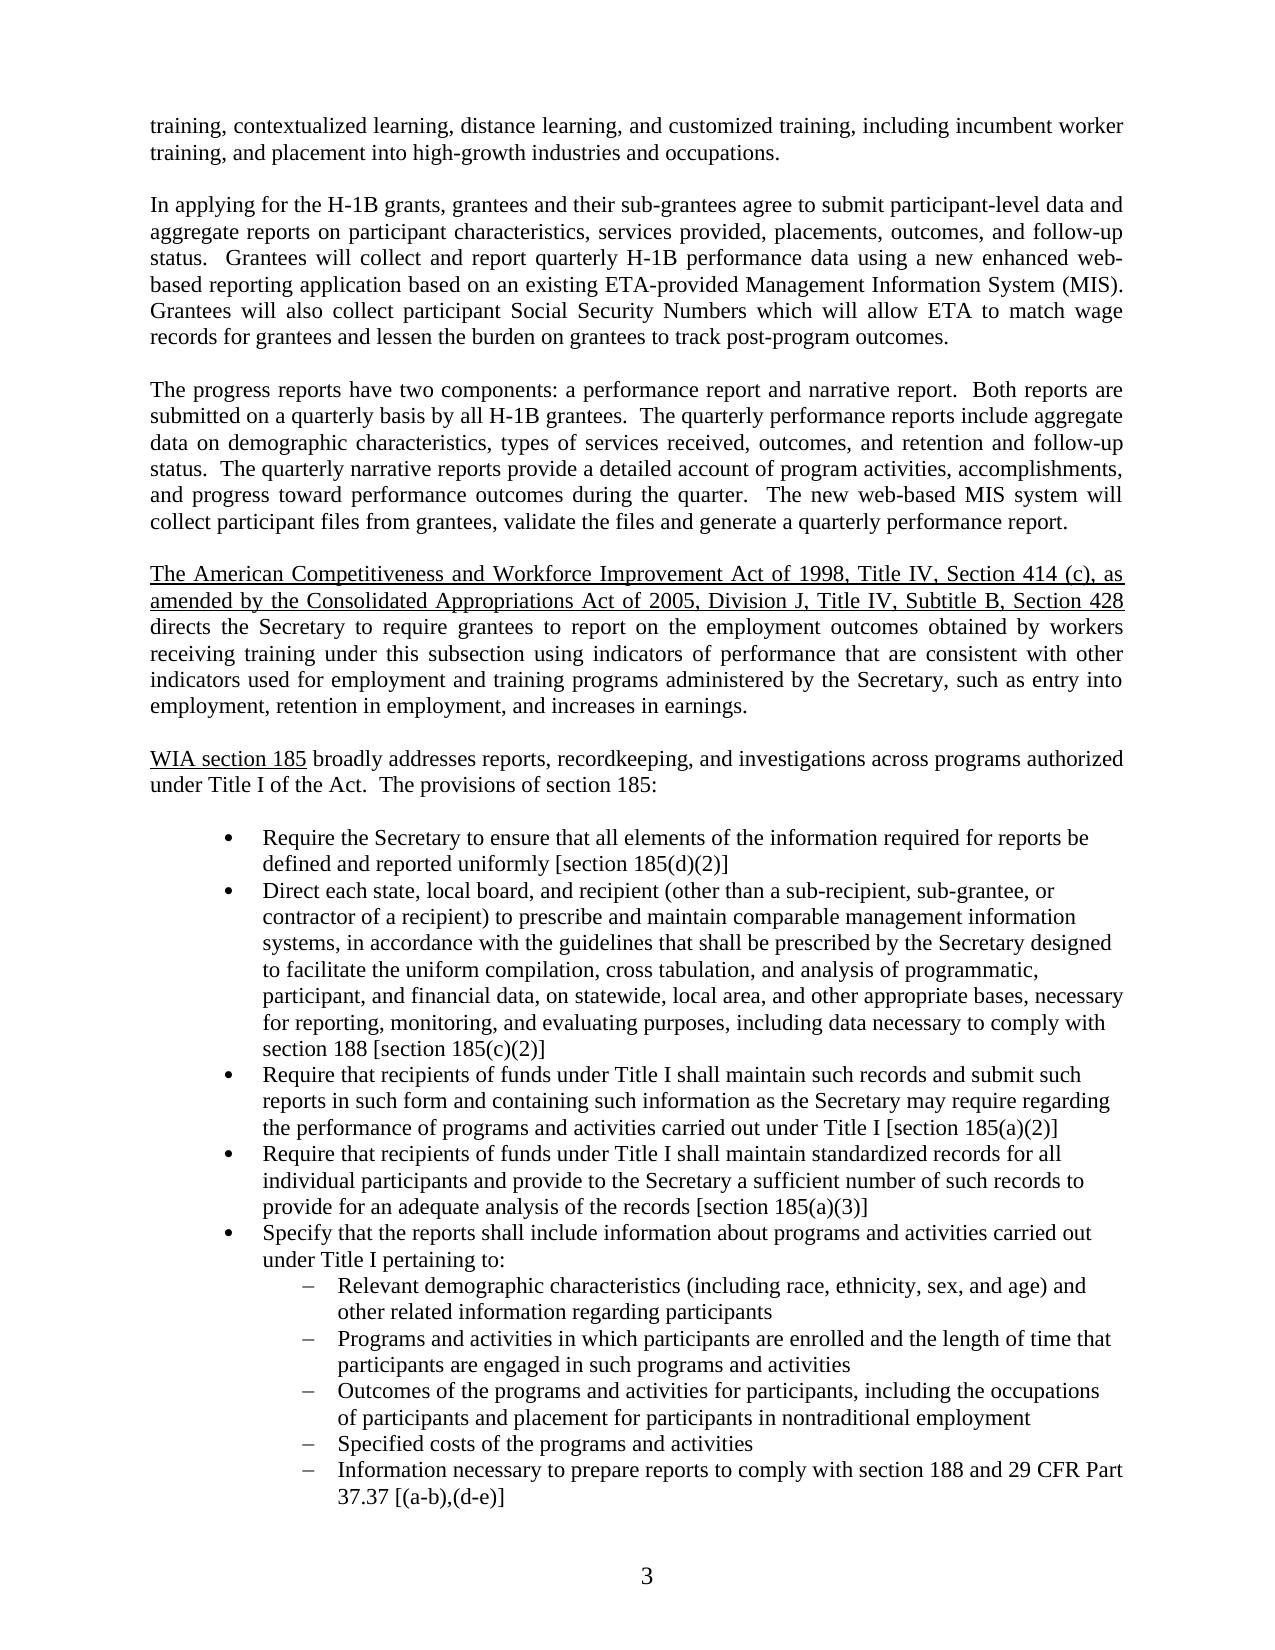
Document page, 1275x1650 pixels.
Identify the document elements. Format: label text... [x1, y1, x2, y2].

text The American Competitiveness and Workforce Improvement Act of 1998, Title IV, Section 414 (c), as amended by the Consolidated Appropriations Act of 2005, Division J, Title IV, Subtitle B, Section 428 directs the Secretary to require grantees to report on the employment outcomes obtained by workers receiving training under this subsection using indicators of performance that are consistent with other indicators used for employment and training programs administered by the Secretary, such as entry into employment, retention in employment, and increases in earnings. [150, 611, 1125, 719]
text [150, 112, 1125, 165]
list Specified costs of the programs and activities [300, 1430, 1125, 1457]
list Programs and activities in which participants are enrolled and the length of time that participants are engaged in such programs and activities [300, 1325, 1125, 1377]
list Specify that the reports shall include information about programs and activities carried out under Title I pertaining to: [225, 1219, 1125, 1272]
list Require that recipients of funds under Title I shall maintain standardized records for all individual participants and provide to the Secretary a sufficient number of such records to provide for an adequate analysis of the records [section 185(a)(3)] [225, 1140, 1125, 1219]
list Relevant demographic characteristics (including race, ethnicity, sex, and age) and other related information regarding participants [300, 1272, 1125, 1325]
list Require the Secretary to ensure that all elements of the information required for reports be defined and reported uniformly [section 185(d)(2)] [225, 824, 1125, 877]
list Information necessary to prepare reports to comply with section 188 and 29 CFR Part 37.37 [(a-b),(d-e)] [300, 1457, 1125, 1509]
text The progress reports have two components: a performance report and narrative report. Both reports are submitted on a quarterly basis by all H-1B grantees. The quarterly performance reports include aggregate data on demographic characteristics, types of services received, outcomes, and retention and follow-up status. The quarterly narrative reports provide a detailed account of program activities, accomplishments, and progress toward performance outcomes during the quarter. The new web-based MIS system will collect participant files from grantees, validate the files and generate a quarterly performance report. [150, 376, 1125, 534]
list Require that recipients of funds under Title I shall maintain such records and submit such reports in such form and containing such information as the Secretary may require regarding the performance of programs and activities carried out under Title I [section 185(a)(2)] [225, 1061, 1125, 1140]
text WIA section 185 broadly addresses reports, recordkeeping, and investigations across programs authorized under Title I of the Act. The provisions of section 185: [150, 745, 1125, 798]
text In applying for the H-1B grants, grantees and their sub-grantees agree to submit participant-level data and aggregate reports on participant characteristics, services provided, placements, outcomes, and follow-up status. Grantees will collect and report quarterly H-1B performance data using a new enhanced web-based reporting application based on an existing ETA-provided Management Information System (MIS). Grantees will also collect participant Social Security Numbers which will allow ETA to match wage records for grantees and lessen the burden on grantees to track post-program outcomes. [150, 192, 1125, 350]
list Direct each state, local board, and recipient (other than a sub-recipient, sub-grantee, or contractor of a recipient) to prescribe and maintain comparable management information systems, in accordance with the guidelines that shall be prescribed by the Secretary designed to facilitate the uniform compilation, cross tabulation, and analysis of programmatic, participant, and financial data, on statewide, local area, and other appropriate bases, necessary for reporting, monitoring, and evaluating purposes, including data necessary to comply with section 188 [section 185(c)(2)] [225, 877, 1125, 1061]
list Outcomes of the programs and activities for participants, including the occupations of participants and placement for participants in nontraditional employment [300, 1377, 1125, 1430]
